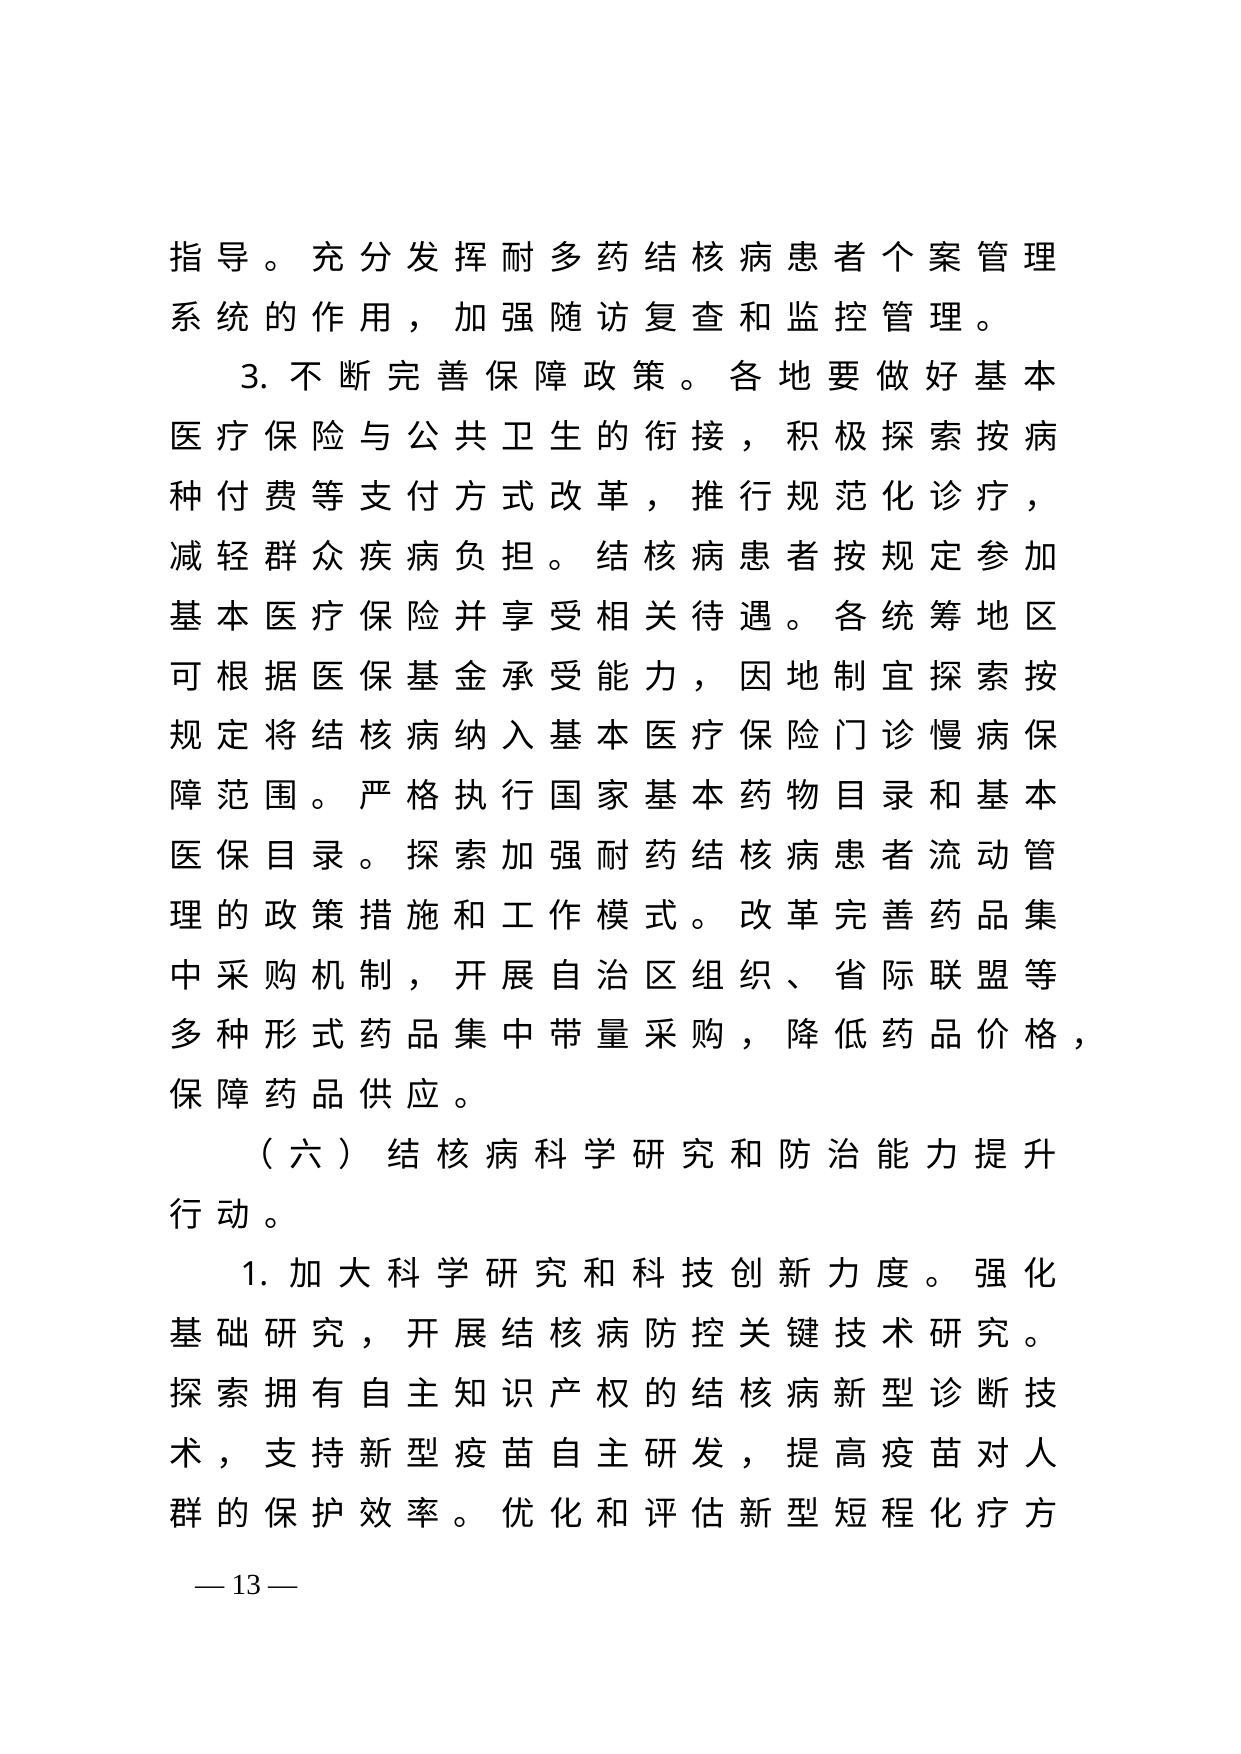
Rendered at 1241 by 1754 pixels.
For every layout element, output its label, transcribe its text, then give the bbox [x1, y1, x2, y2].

text （六）结核病科学研究和防治能力提升行动。 [169, 1122, 1071, 1242]
text 3.不断完善保障政策。各地要做好基本医疗保险与公共卫生的衔接，积极探索按病种付费等支付方式改革，推行规范化诊疗，减轻群众疾病负担。结核病患者按规定参加基本医疗保险并享受相关待遇。各统筹地区可根据医保基金承受能力，因地制宜探索按规定将结核病纳入基本医疗保险门诊慢病保障范围。严格执行国家基本药物目录和基本医保目录。探索加强耐药结核病患者流动管理的政策措施和工作模式。改革完善药品集中采购机制，开展自治区组织、省际联盟等多种形式药品集中带量采购，降低药品价格，保障药品供应。 [169, 345, 1071, 1122]
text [169, 225, 1071, 345]
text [169, 1242, 1071, 1541]
